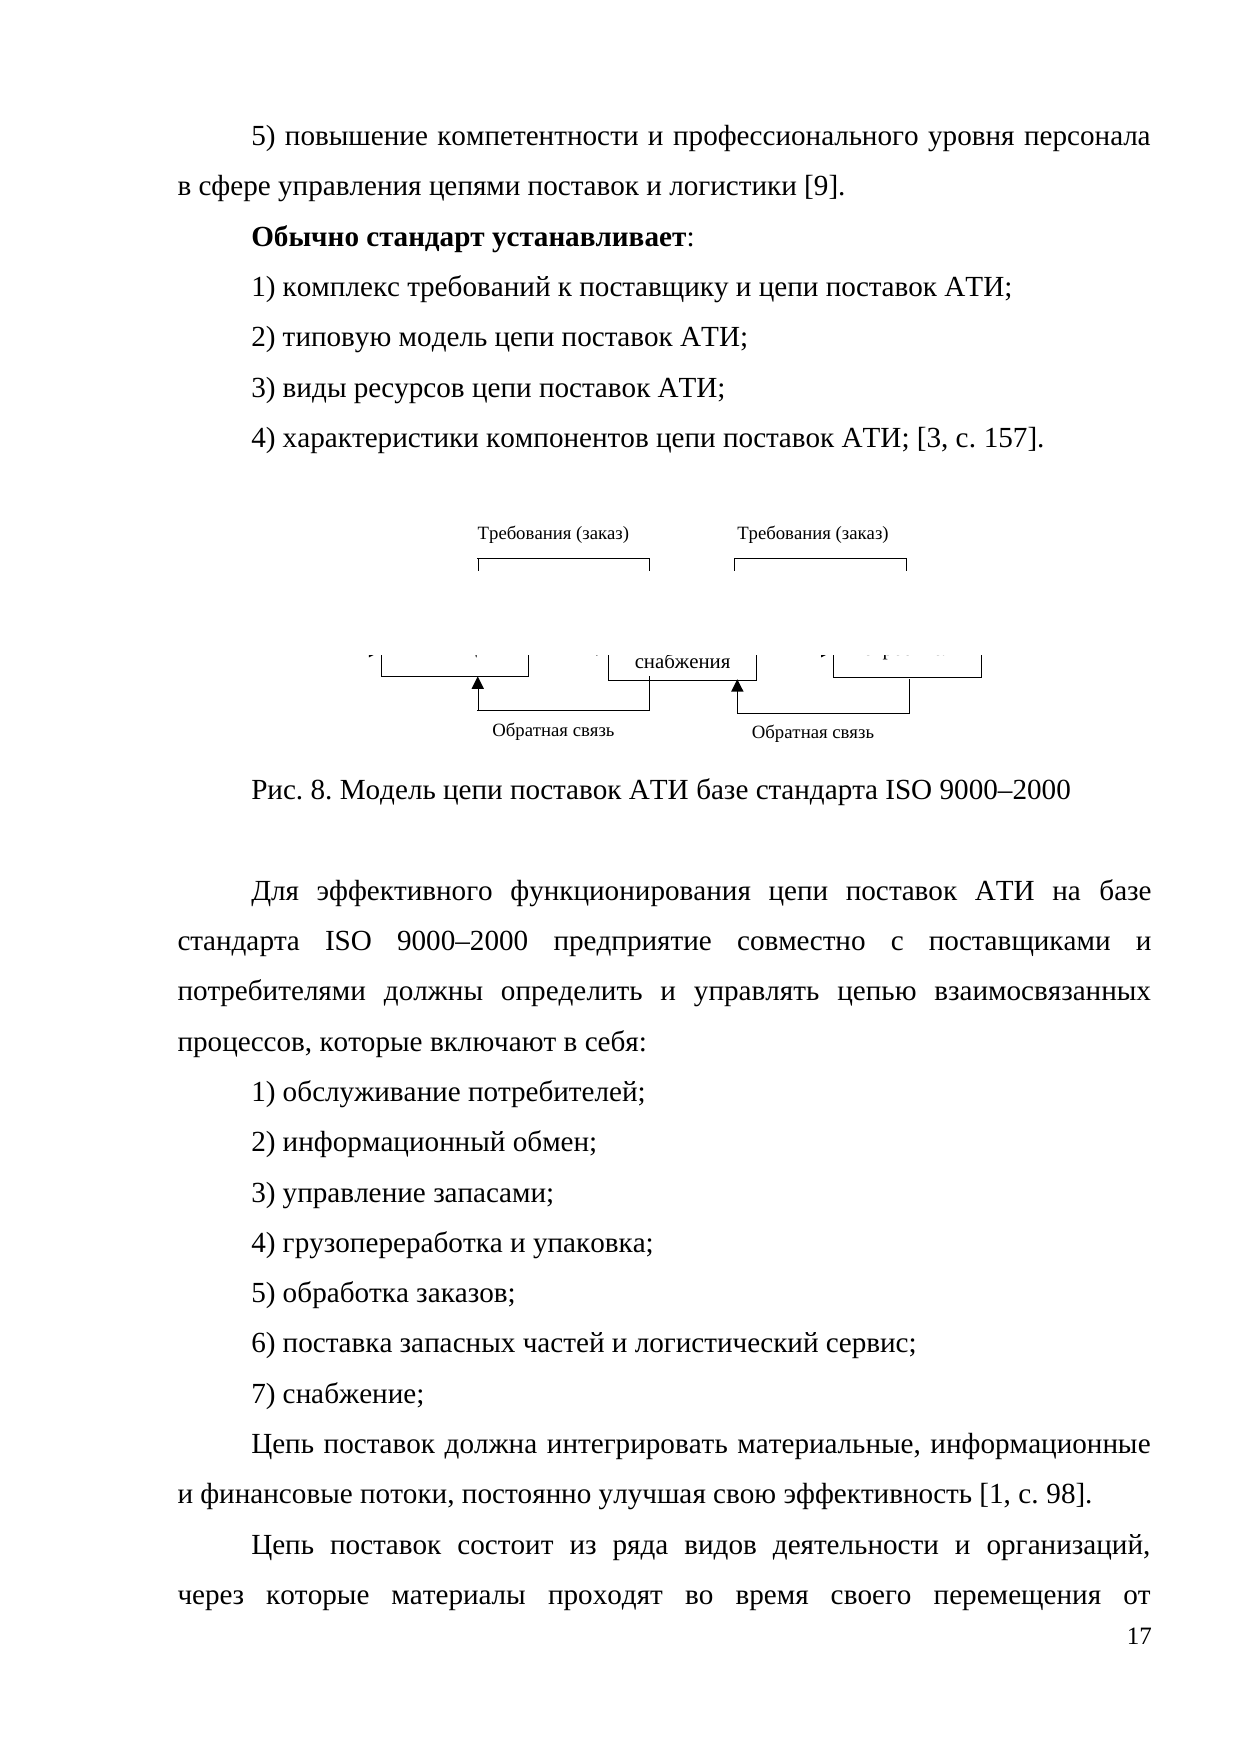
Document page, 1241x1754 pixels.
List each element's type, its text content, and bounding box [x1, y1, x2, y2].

text 1) обслуживание потребителей; [177, 1074, 1152, 1108]
text 2) типовую модель цепи поставок АТИ; [177, 319, 1152, 353]
text 5) повышение компетентности и профессионального уровня персонала в сфере управления цепями поставок и логистики [9]. [177, 118, 1152, 202]
text Рис. 8. Модель цепи поставок АТИ базе стандарта ISO 9000–2000 [177, 772, 1152, 806]
text Для эффективного функционирования цепи поставок АТИ на базе стандарта ISO 9000–2000 предприятие совместно с поставщиками и потребителями должны определить и управлять цепью взаимосвязанных процессов, которые включают в себя: [177, 873, 1152, 1057]
text 6) поставка запасных частей и логистический сервис; [177, 1326, 1152, 1359]
text 5) обработка заказов; [177, 1275, 1152, 1309]
text Цепь поставок должна интегрировать материальные, информационные и финансовые потоки, постоянно улучшая свою эффективность [1, с. 98]. [177, 1426, 1152, 1510]
text 3) управление запасами; [177, 1175, 1152, 1208]
text 4) грузопереработка и упаковка; [177, 1225, 1152, 1258]
text 3) виды ресурсов цепи поставок АТИ; [177, 370, 1152, 403]
text 4) характеристики компонентов цепи поставок АТИ; [3, с. 157]. [177, 420, 1152, 453]
text 2) информационный обмен; [177, 1124, 1152, 1158]
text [177, 1527, 1152, 1611]
text Обычно стандарт устанавливает: [177, 219, 1152, 252]
text 1) комплекс требований к поставщику и цепи поставок АТИ; [177, 269, 1152, 303]
text 7) снабжение; [177, 1376, 1152, 1409]
